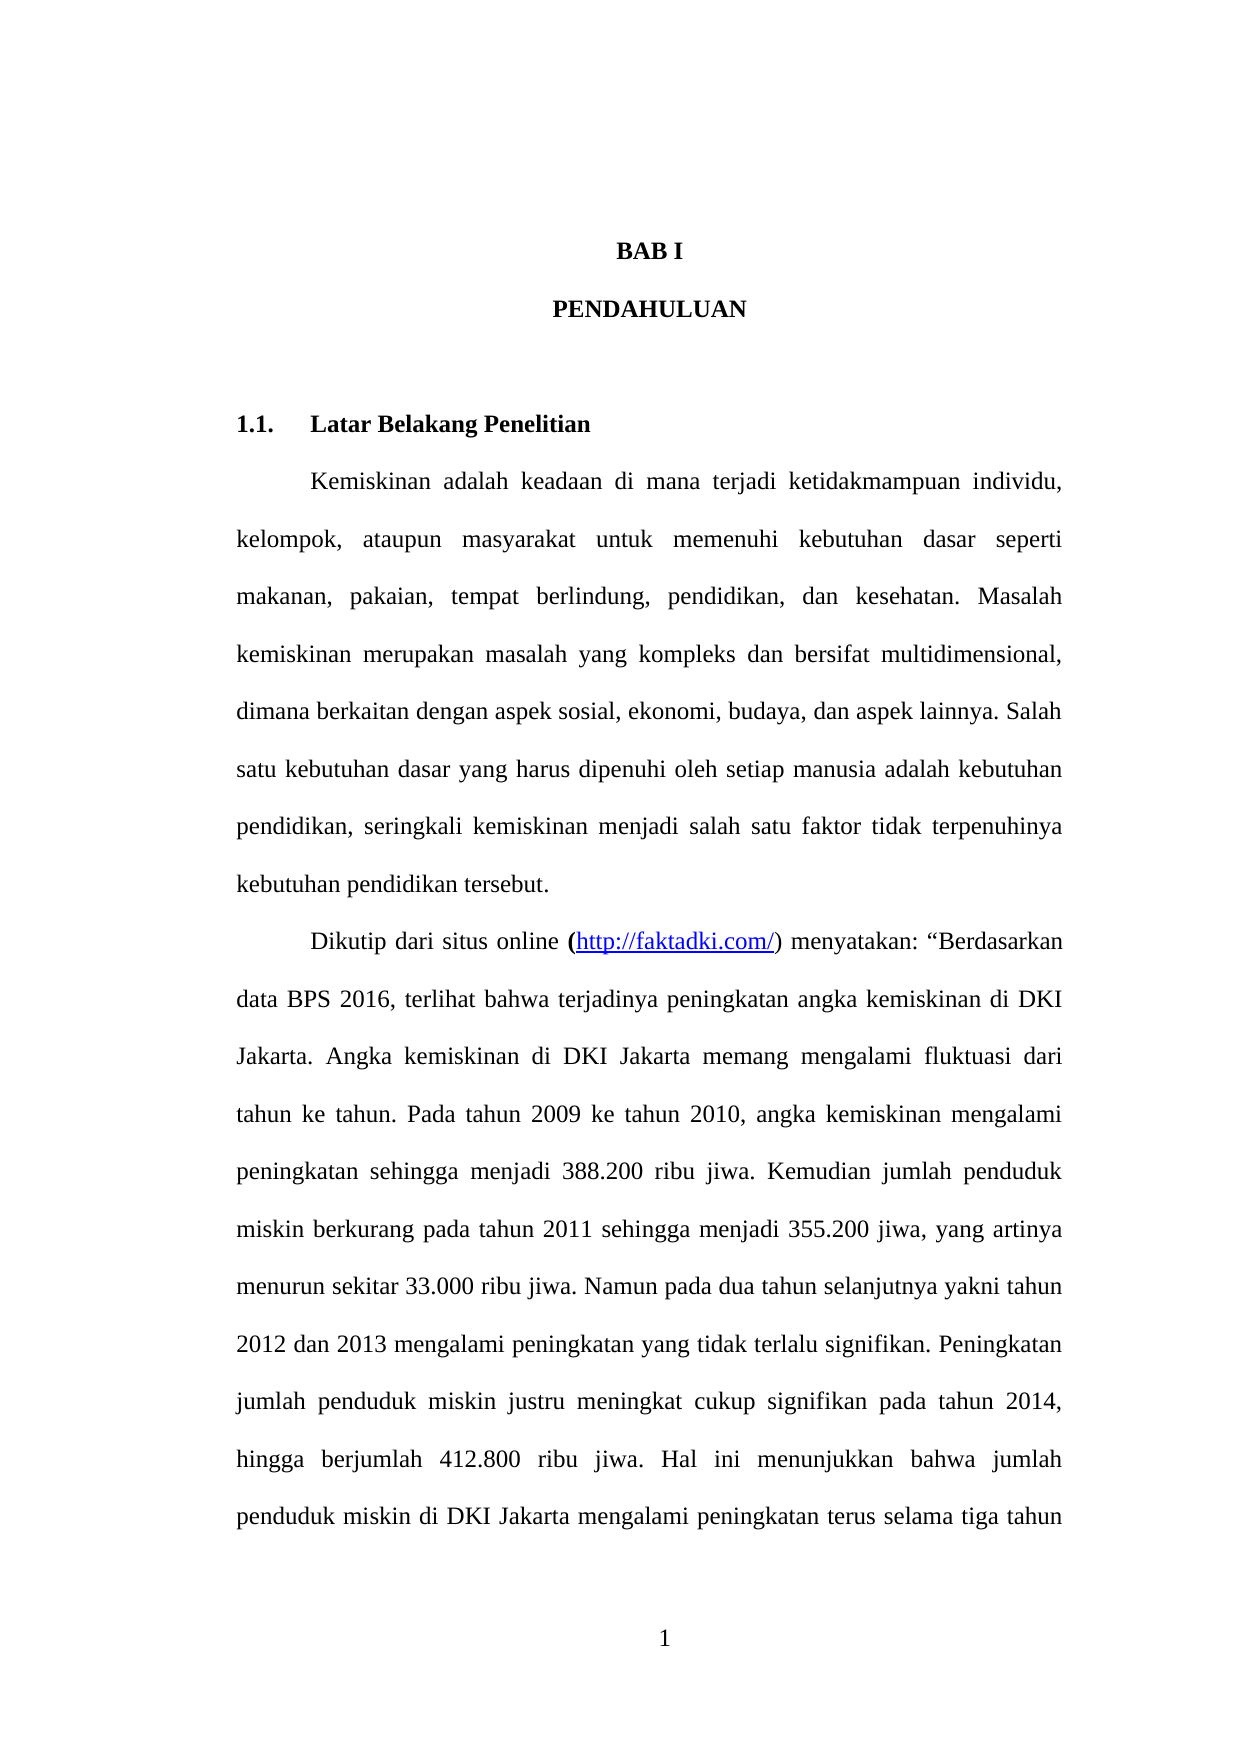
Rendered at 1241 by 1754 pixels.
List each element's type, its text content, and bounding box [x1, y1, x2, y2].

text BAB I [236, 236, 1063, 265]
list Kemiskinan adalah keadaan di mana terjadi ketidakmampuan individu, kelompok, ataupun masyarakat untuk memenuhi kebutuhan dasar seperti makanan, pakaian, tempat berlindung, pendidikan, dan kesehatan. Masalah kemiskinan merupakan masalah yang kompleks dan bersifat multidimensional, dimana berkaitan dengan aspek sosial, ekonomi, budaya, dan aspek lainnya. Salah satu kebutuhan dasar yang harus dipenuhi oleh setiap manusia adalah kebutuhan pendidikan, seringkali kemiskinan menjadi salah satu faktor tidak terpenuhinya kebutuhan pendidikan tersebut. [236, 466, 1063, 897]
text PENDAHULUAN [236, 294, 1063, 322]
list Latar Belakang Penelitian [236, 409, 1063, 437]
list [236, 926, 1063, 1530]
